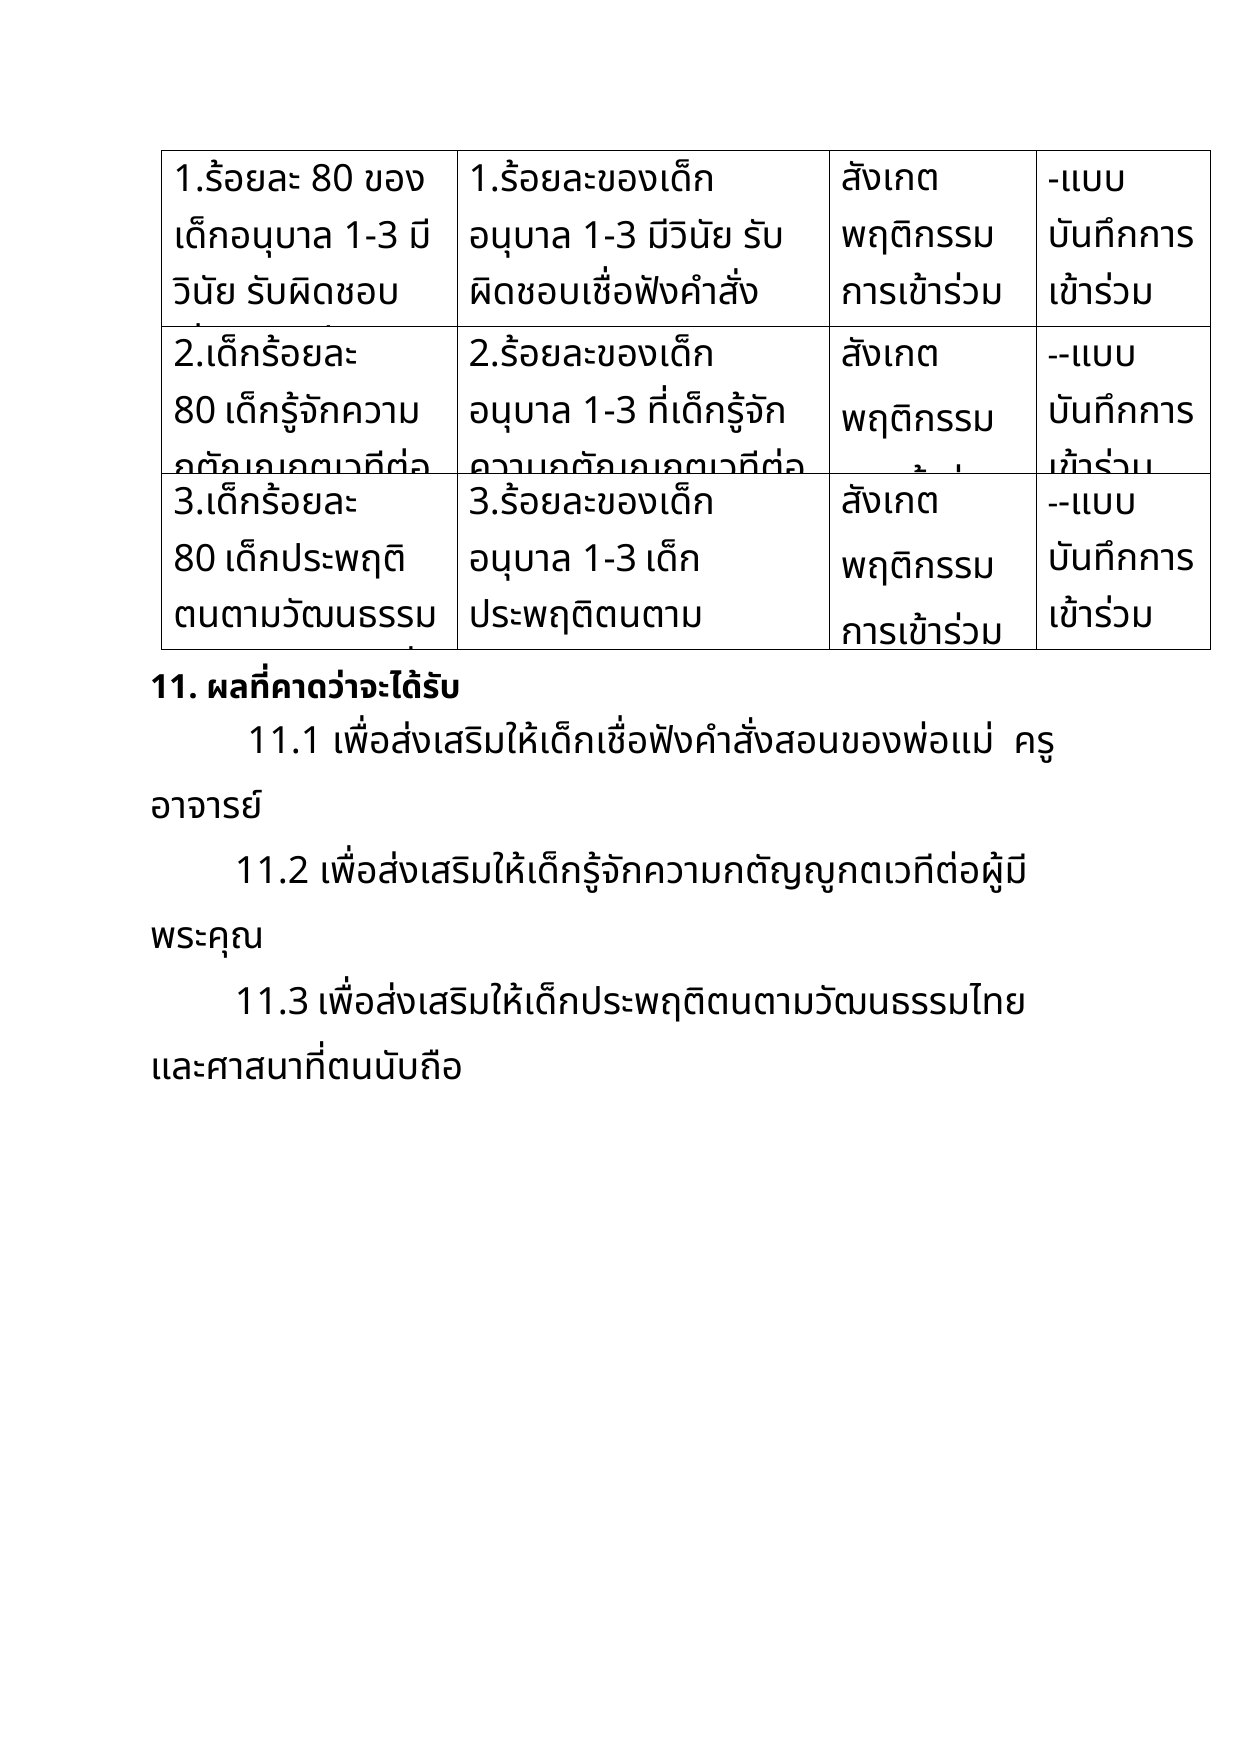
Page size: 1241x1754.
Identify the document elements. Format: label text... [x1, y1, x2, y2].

table_cell 1.ร้อยละของเด็กอนุบาล 1-3 มีวินัย รับผิดชอบเชื่อฟังคำสั่งสอนของพ่อแม่ ครู อาจารย์ ของเด็ก [458, 151, 829, 326]
table_cell 3.เด็กร้อยละ 80เด็กประพฤติตนตามวัฒนธรรมไทย และศาสนาที่ตนนับถือ [162, 474, 457, 649]
text 11.2 เพื่อส่งเสริมให้เด็กรู้จักความกตัญญูกตเวทีต่อผู้มีพระคุณ [150, 844, 1090, 966]
table_cell --แบบบันทึกการเข้าร่วมกิจกรรม -แบบประเมิน [1037, 474, 1210, 649]
table_cell 2.ร้อยละของเด็กอนุบาล 1-3 ที่เด็กรู้จักความกตัญญูกตเวทีต่อผู้มีพระคุณ [458, 327, 829, 473]
table_cell 3.ร้อยละของเด็กอนุบาล 1-3เด็กประพฤติตนตามวัฒนธรรมไทย และศาสนาที่ตนนับถือ [458, 474, 829, 649]
table_cell สังเกตพฤติกรรมการเข้าร่วมกิจกรรม [830, 151, 1036, 326]
table_cell --แบบบันทึกการเข้าร่วมกิจกรรม [1037, 327, 1210, 473]
table_cell -แบบบันทึกการเข้าร่วมกิจกรรม [1037, 151, 1210, 326]
table_cell 2.เด็กร้อยละ 80เด็กรู้จักความกตัญญูกตเวทีต่อผู้มีพระคุณ [162, 327, 457, 473]
table_cell 1.ร้อยละ 80 ของเด็กอนุบาล 1-3 มีวินัย รับผิดชอบเชื่อฟังคำสั่งสอนของพ่อแม่ ครู อาจารย์ [162, 151, 457, 326]
table_cell สังเกตพฤติกรรมการเข้าร่วมกิจกรรม [830, 327, 1036, 473]
text 11. ผลที่คาดว่าจะได้รับ [150, 663, 1090, 713]
text 11.3เพื่อส่งเสริมให้เด็กประพฤติตนตามวัฒนธรรมไทย และศาสนาที่ตนนับถือ [150, 974, 1090, 1096]
text 11.1 เพื่อส่งเสริมให้เด็กเชื่อฟังคำสั่งสอนของพ่อแม่ ครู อาจารย์ [150, 713, 1090, 835]
table_cell สังเกตพฤติกรรมการเข้าร่วมกิจกรรม [830, 474, 1036, 649]
